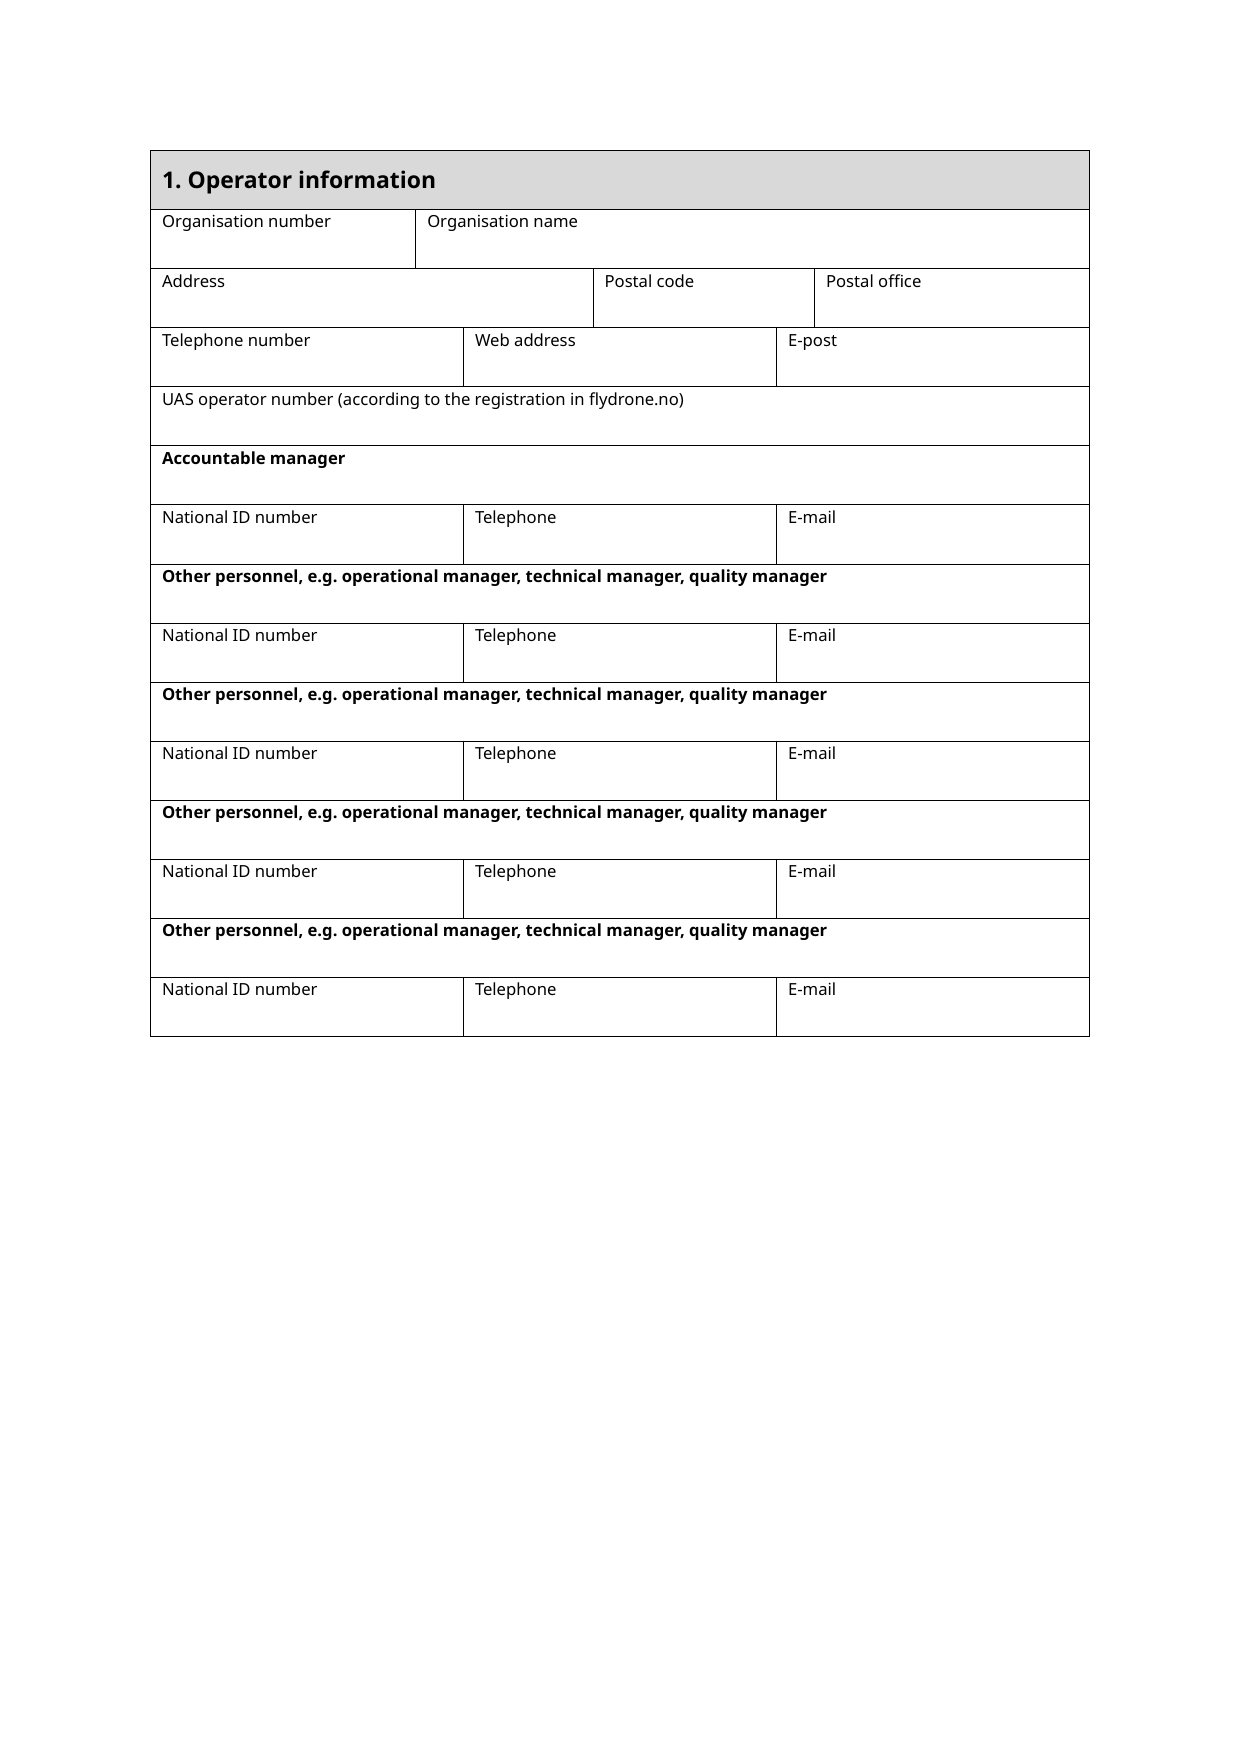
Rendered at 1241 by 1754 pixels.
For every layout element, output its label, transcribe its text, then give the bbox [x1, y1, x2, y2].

table_cell National ID number [151, 624, 463, 682]
table_cell UAS operator number (according to the registration in flydrone.no) [151, 387, 1089, 445]
table_cell National ID number [151, 505, 463, 563]
table_cell National ID number [151, 978, 463, 1036]
table_cell Accountable manager [151, 446, 1089, 504]
table_cell Web address [464, 328, 776, 386]
table_cell Telephone number [151, 328, 463, 386]
table_cell Address [151, 269, 593, 327]
table_cell Other personnel, e.g. operational manager, technical manager, quality manager [151, 565, 1089, 622]
table_cell Other personnel, e.g. operational manager, technical manager, quality manager [151, 683, 1089, 741]
table_cell E-post [777, 328, 1089, 386]
table_cell E-mail [777, 505, 1089, 563]
table_cell Telephone [464, 505, 776, 563]
table_cell National ID number [151, 742, 463, 800]
table_cell Telephone [464, 624, 776, 682]
table_cell E-mail [777, 624, 1089, 682]
table_cell Postal office [815, 269, 1089, 327]
table_cell Telephone [464, 860, 776, 918]
table_cell Other personnel, e.g. operational manager, technical manager, quality manager [151, 919, 1089, 977]
table_cell E-mail [777, 742, 1089, 800]
table_cell Organisation name [416, 210, 1089, 268]
table_cell Organisation number [151, 210, 415, 268]
table_cell E-mail [777, 978, 1089, 1036]
table_cell National ID number [151, 860, 463, 918]
table_cell Telephone [464, 978, 776, 1036]
table_cell Postal code [594, 269, 814, 327]
table_cell E-mail [777, 860, 1089, 918]
table_cell Telephone [464, 742, 776, 800]
table_cell Other personnel, e.g. operational manager, technical manager, quality manager [151, 801, 1089, 859]
table_header 1. Operator information [151, 151, 1089, 209]
